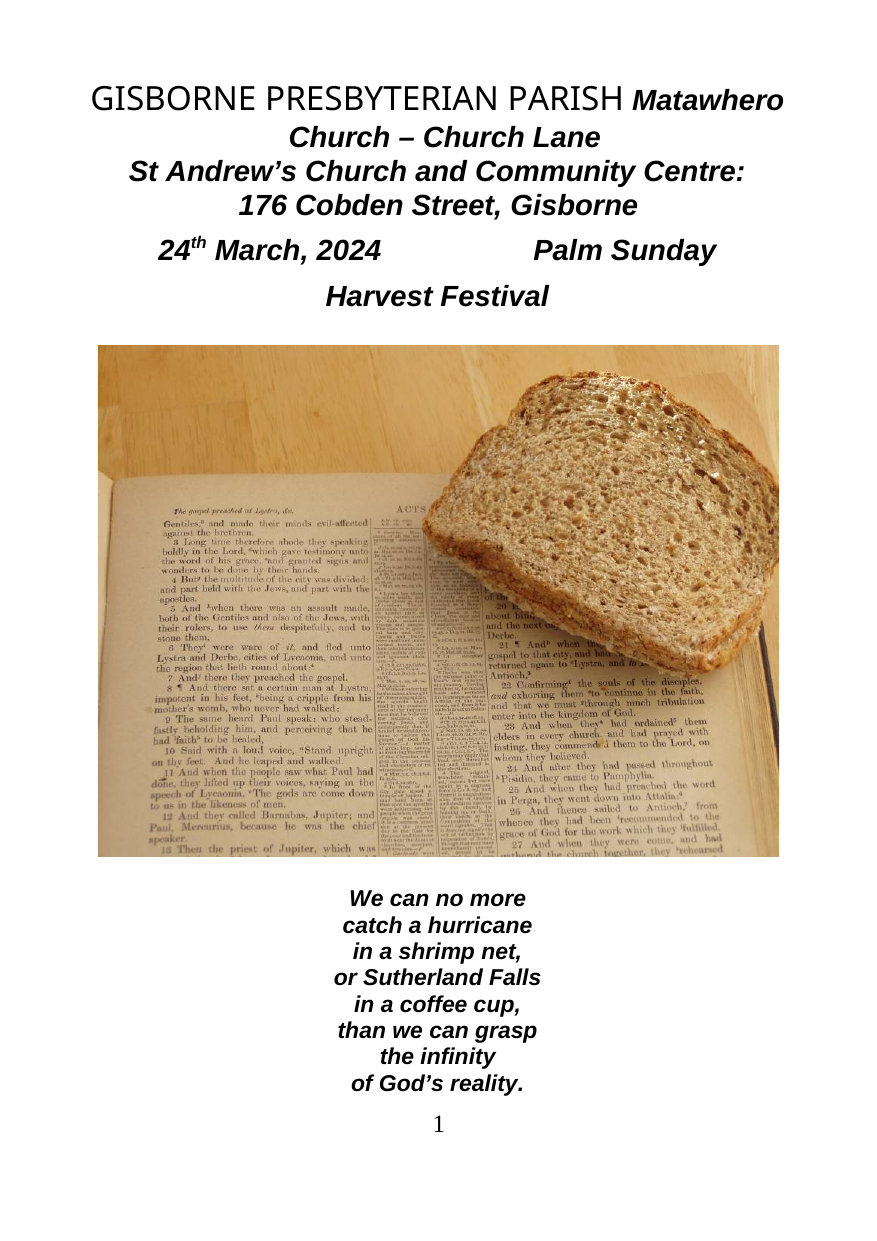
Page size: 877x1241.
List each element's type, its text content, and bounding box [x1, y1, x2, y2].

subtitle – [75, 75, 802, 154]
text than we can grasp [75, 1017, 802, 1043]
text in a coffee cup, [75, 991, 802, 1017]
text the infinity [75, 1043, 802, 1070]
text We can no more [75, 885, 802, 912]
subtitle , Gisborne [75, 187, 802, 221]
subtitle Harvest Festival [75, 278, 802, 312]
subtitle 24th March, 2024 Palm Sunday [75, 233, 802, 267]
picture [97, 345, 780, 857]
text or Sutherland Falls [75, 964, 802, 991]
text in a shrimp net, [75, 938, 802, 964]
text catch a hurricane [75, 912, 802, 938]
subtitle St Andrew’s Church and Community Centre: [75, 154, 802, 187]
text of God’s reality. [75, 1070, 802, 1096]
